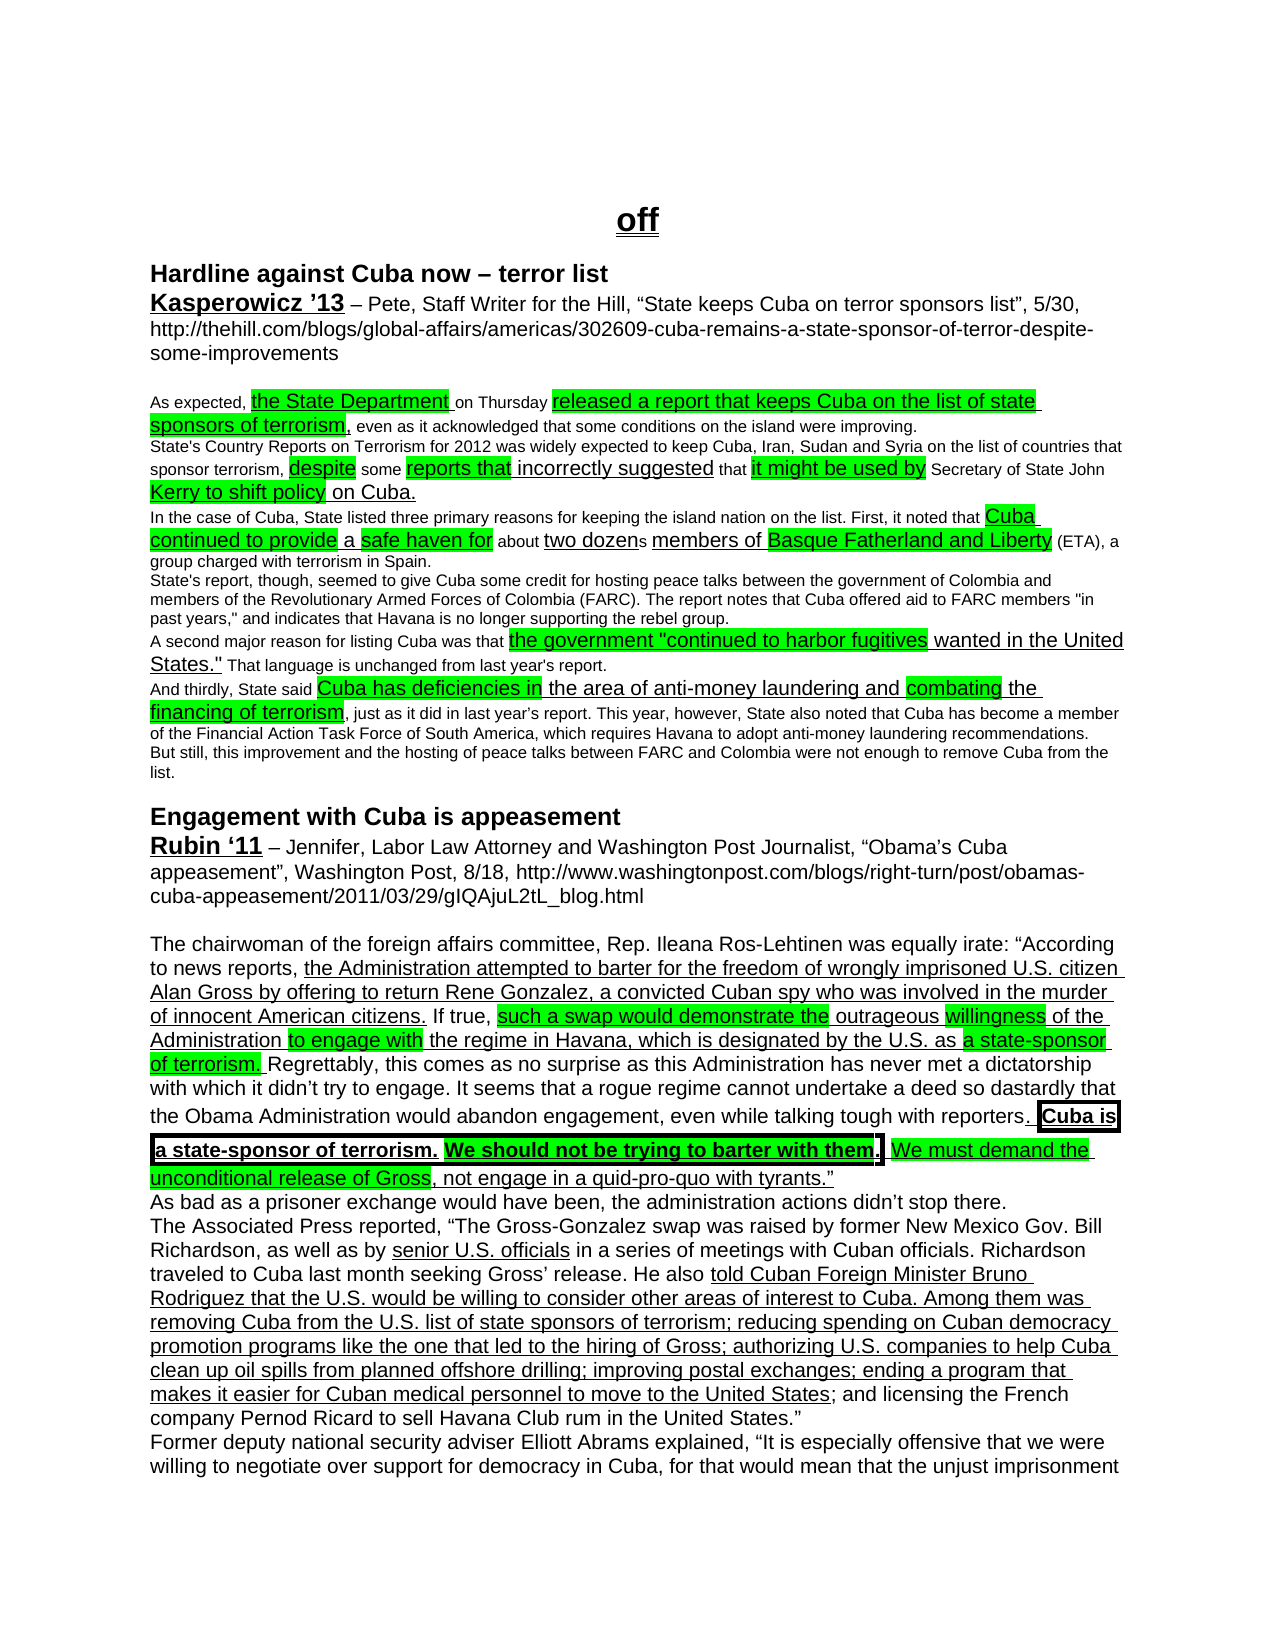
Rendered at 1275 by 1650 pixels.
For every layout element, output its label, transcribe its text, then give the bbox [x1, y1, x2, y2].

text And thirdly, State said Cuba has deficiencies in the area of anti-money laundering and combating the financing of terrorism, just as it did in last year’s report. This year, however, State also noted that Cuba has become a member of the Financial Action Task Force of South America, which requires Havana to adopt anti-money laundering recommendations. [150, 676, 1125, 743]
text Rubin ‘11 – Jennifer, Labor Law Attorney and Washington Post Journalist, “Obama’s Cuba appeasement”, Washington Post, 8/18, http://www.washingtonpost.com/blogs/right-turn/post/obamas-cuba-appeasement/2011/03/29/gIQAjuL2tL_blog.html [150, 831, 1125, 908]
text As bad as a prisoner exchange would have been, the administration actions didn’t stop there. The Associated Press reported, “The Gross-Gonzalez swap was raised by former New Mexico Gov. Bill Richardson, as well as by senior U.S. officials in a series of meetings with Cuban officials. Richardson traveled to Cuba last month seeking Gross’ release. He also told Cuban Foreign Minister Bruno Rodriguez that the U.S. would be willing to consider other areas of interest to Cuba. Among them was removing Cuba from the U.S. list of state sponsors of terrorism; reducing spending on Cuban democracy promotion programs like the one that led to the hiring of Gross; authorizing U.S. companies to help Cuba clean up oil spills from planned offshore drilling; improving postal exchanges; ending a program that makes it easier for Cuban medical personnel to move to the United States; and licensing the French company Pernod Ricard to sell Havana Club rum in the United States.” [150, 1190, 1125, 1430]
text As expected, the State Department on Thursday released a report that keeps Cuba on the list of state sponsors of terrorism, even as it acknowledged that some conditions on the island were improving. [346, 389, 1125, 437]
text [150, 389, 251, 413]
text In the case of Cuba, State listed three primary reasons for keeping the island nation on the list. First, it noted that Cuba continued to provide a safe haven for about two dozens members of Basque Fatherland and Liberty (ETA), a group charged with terrorism in Spain. [150, 504, 1125, 571]
text Kasperowicz ’13 – Pete, Staff Writer for the Hill, “State keeps Cuba on terror sponsors list”, 5/30, http://thehill.com/blogs/global-affairs/americas/302609-cuba-remains-a-state-sponsor-of-terror-despite-some-improvements [150, 288, 1125, 365]
subtitle Engagement with Cuba is appeasement [150, 802, 1125, 831]
subtitle off [150, 200, 1125, 238]
text But still, this improvement and the hosting of peace talks between FARC and Colombia were not enough to remove Cuba from the list. [150, 743, 1125, 782]
text State's Country Reports on Terrorism for 2012 was widely expected to keep Cuba, Iran, Sudan and Syria on the list of countries that sponsor terrorism, despite some reports that incorrectly suggested that it might be used by Secretary of State John Kerry to shift policy on Cuba. [150, 437, 1125, 504]
text A second major reason for listing Cuba was that the government "continued to harbor fugitives wanted in the United States." That language is unchanged from last year's report. [150, 628, 1125, 676]
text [150, 1430, 1125, 1478]
subtitle Hardline against Cuba now – terror list [150, 259, 1125, 288]
text The chairwoman of the foreign affairs committee, Rep. Ileana Ros-Lehtinen was equally irate: “According to news reports, the Administration attempted to barter for the freedom of wrongly imprisoned U.S. citizen Alan Gross by offering to return Rene Gonzalez, a convicted Cuban spy who was involved in the murder of innocent American citizens. If true, such a swap would demonstrate the outrageous willingness of the Administration to engage with the regime in Havana, which is designated by the U.S. as a state-sponsor of terrorism. Regrettably, this comes as no surprise as this Administration has never met a dictatorship with which it didn’t try to engage. It seems that a rogue regime cannot undertake a deed so dastardly that the Obama Administration would abandon engagement, even while talking tough with reporters. Cuba is a state-sponsor of terrorism. We should not be trying to barter with them. We must demand the unconditional release of Gross, not engage in a quid-pro-quo with tyrants.” [150, 932, 1125, 1190]
text State's report, though, seemed to give Cuba some credit for hosting peace talks between the government of Colombia and members of the Revolutionary Armed Forces of Colombia (FARC). The report notes that Cuba offered aid to FARC members "in past years," and indicates that Havana is no longer supporting the rebel group. [150, 571, 1125, 628]
